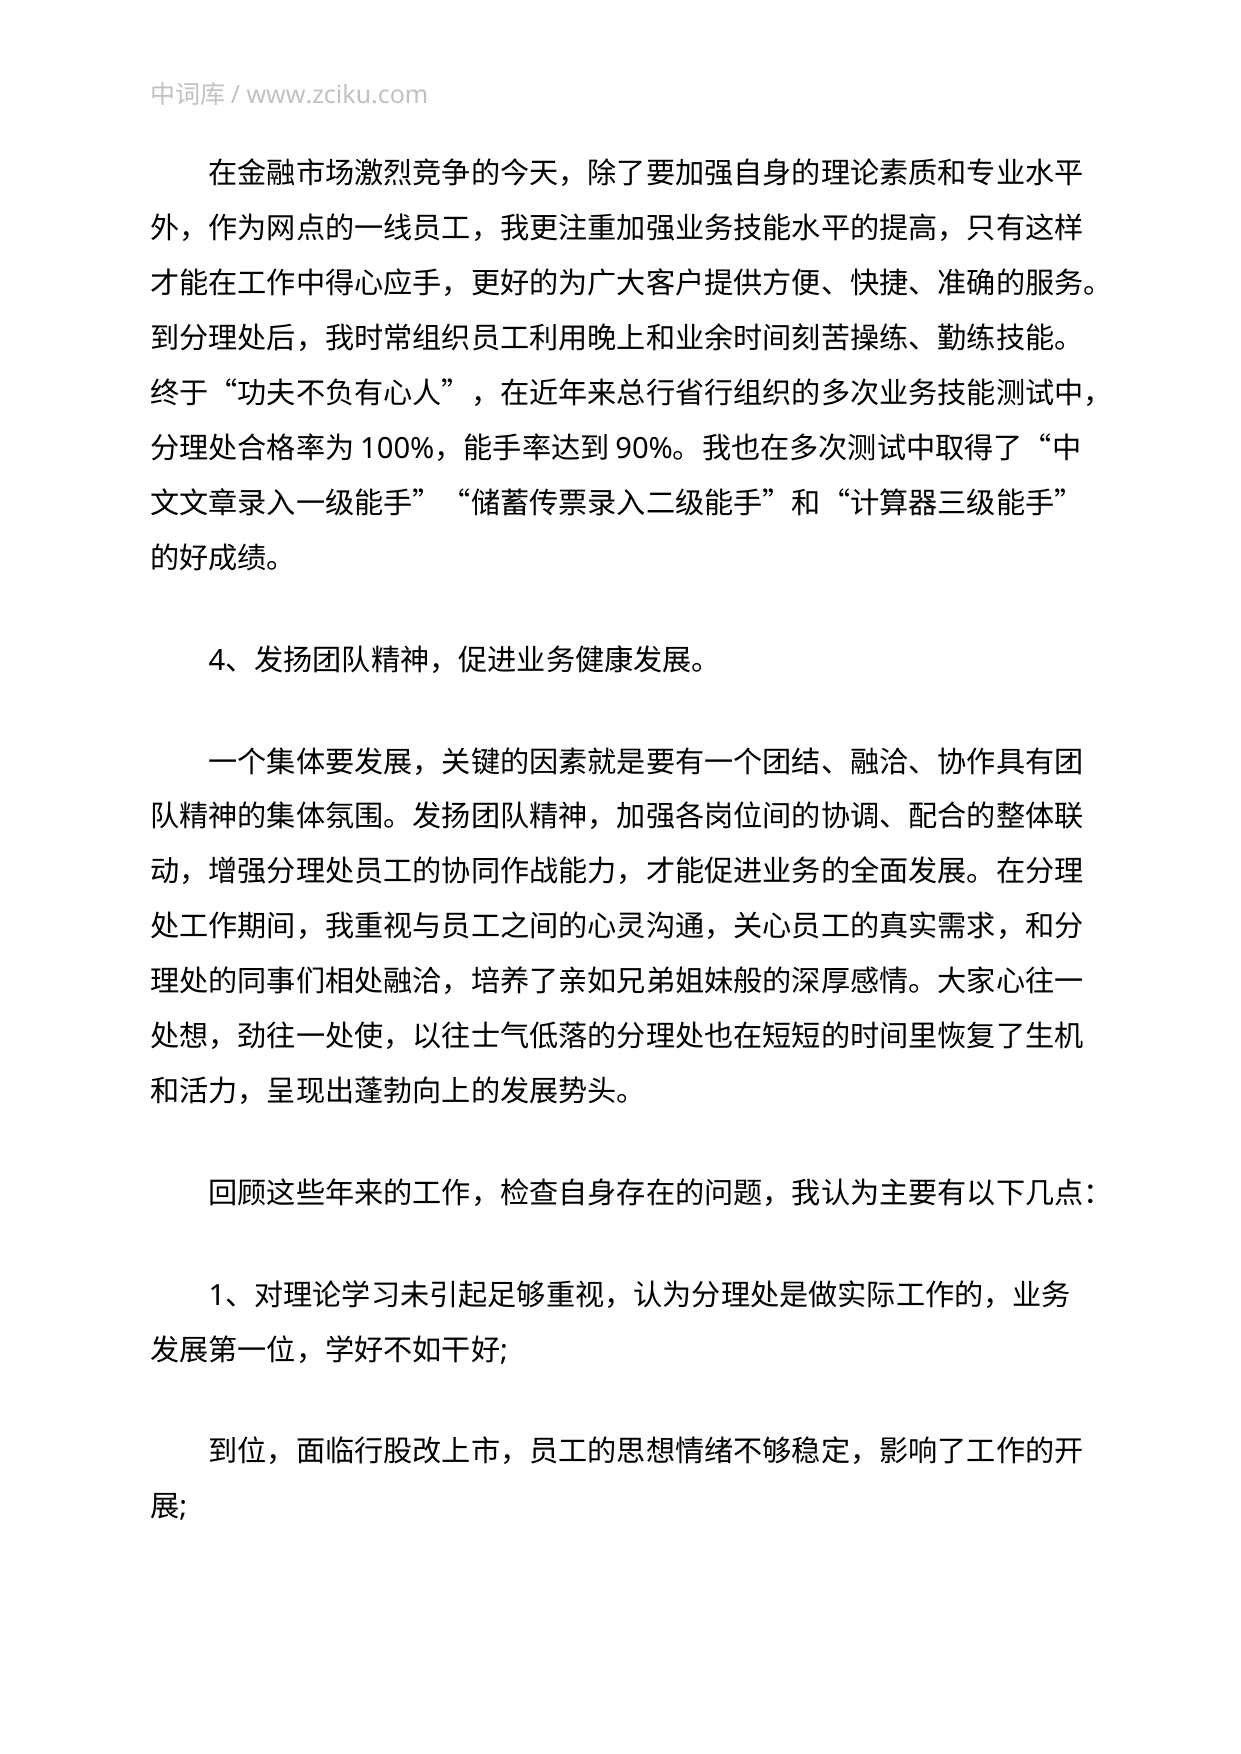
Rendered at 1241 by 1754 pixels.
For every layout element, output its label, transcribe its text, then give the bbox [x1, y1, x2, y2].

text 在金融市场激烈竞争的今天，除了要加强自身的理论素质和专业水平外，作为网点的一线员工，我更注重加强业务技能水平的提高，只有这样才能在工作中得心应手，更好的为广大客户提供方便、快捷、准确的服务。到分理处后，我时常组织员工利用晚上和业余时间刻苦操练、勤练技能。终于“功夫不负有心人”，在近年来总行省行组织的多次业务技能测试中，分理处合格率为100%，能手率达到90%。我也在多次测试中取得了“中文文章录入一级能手”“储蓄传票录入二级能手”和“计算器三级能手”的好成绩。 [150, 150, 1090, 577]
text 1、对理论学习未引起足够重视，认为分理处是做实际工作的，业务发展第一位，学好不如干好; [150, 1271, 1090, 1368]
text 到位，面临行股改上市，员工的思想情绪不够稳定，影响了工作的开展; [150, 1428, 1090, 1525]
text 一个集体要发展，关键的因素就是要有一个团结、融洽、协作具有团队精神的集体氛围。发扬团队精神，加强各岗位间的协调、配合的整体联动，增强分理处员工的协同作战能力，才能促进业务的全面发展。在分理处工作期间，我重视与员工之间的心灵沟通，关心员工的真实需求，和分理处的同事们相处融洽，培养了亲如兄弟姐妹般的深厚感情。大家心往一处想，劲往一处使，以往士气低落的分理处也在短短的时间里恢复了生机和活力，呈现出蓬勃向上的发展势头。 [150, 738, 1090, 1110]
text 4、发扬团队精神，促进业务健康发展。 [150, 636, 1090, 678]
text 回顾这些年来的工作，检查自身存在的问题，我认为主要有以下几点： [150, 1169, 1090, 1212]
